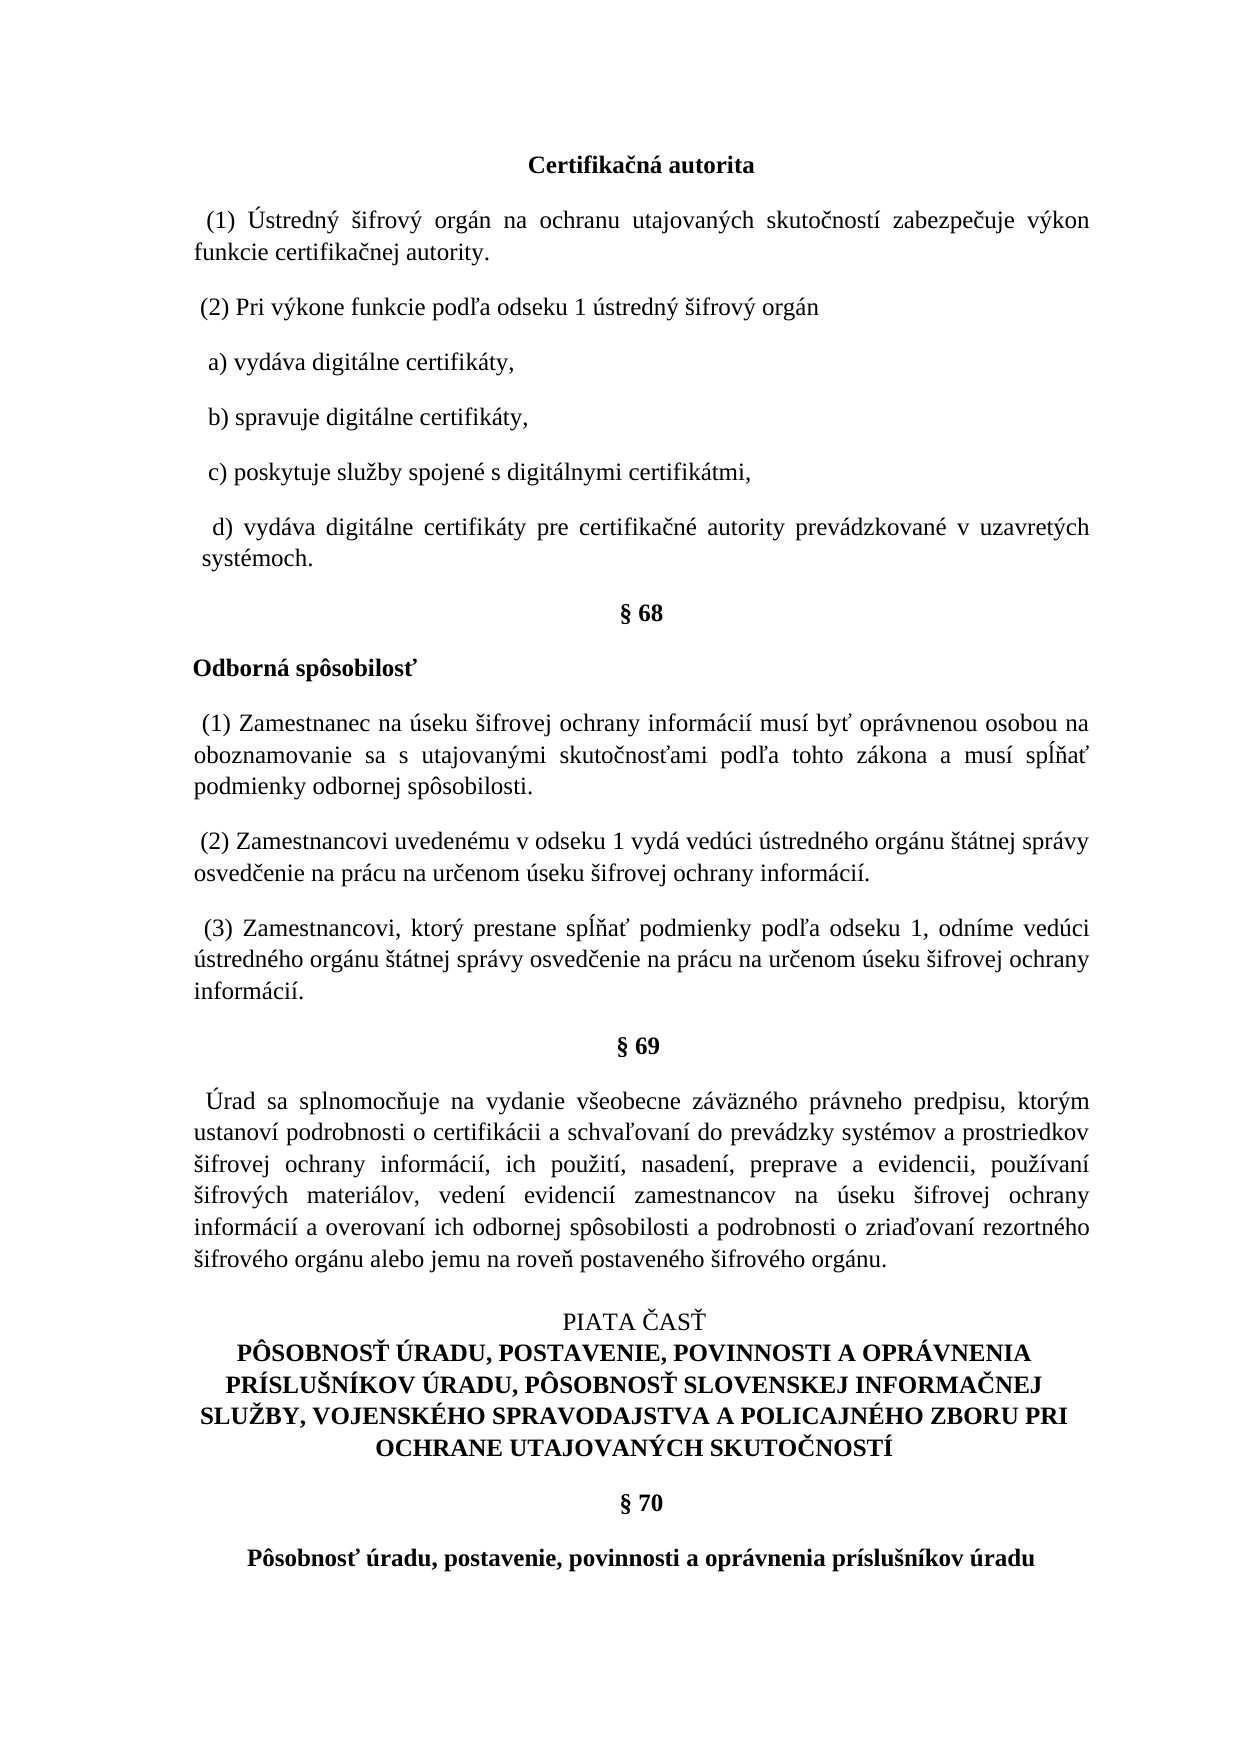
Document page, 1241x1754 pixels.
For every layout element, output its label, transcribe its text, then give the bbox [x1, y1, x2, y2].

text (2) Zamestnancovi uvedenému v odseku 1 vydá vedúci ústredného orgánu štátnej správy osvedčenie na prácu na určenom úseku šifrovej ochrany informácií. [194, 826, 1090, 887]
text (1) Zamestnanec na úseku šifrovej ochrany informácií musí byť oprávnenou osobou na oboznamovanie sa s utajovanými skutočnosťami podľa tohto zákona a musí spĺňať podmienky odbornej spôsobilosti. [194, 708, 1090, 800]
text (3) Zamestnancovi, ktorý prestane spĺňať podmienky podľa odseku 1, odníme vedúci ústredného orgánu štátnej správy osvedčenie na prácu na určenom úseku šifrovej ochrany informácií. [194, 913, 1090, 1005]
text a) vydáva digitálne certifikáty, [202, 347, 1090, 375]
text c) poskytuje služby spojené s digitálnymi certifikátmi, [202, 457, 1090, 485]
text (2) Pri výkone funkcie podľa odseku 1 ústredný šifrový orgán [194, 292, 1090, 320]
text Úrad sa splnomocňuje na vydanie všeobecne záväzného právneho predpisu, ktorým ustanoví podrobnosti o certifikácii a schvaľovaní do prevádzky systémov a prostriedkov šifrovej ochrany informácií, ich použití, nasadení, preprave a evidencii, používaní šifrových materiálov, vedení evidencií zamestnancov na úseku šifrovej ochrany informácií a overovaní ich odbornej spôsobilosti a podrobnosti o zriaďovaní rezortného šifrového orgánu alebo jemu na roveň postaveného šifrového orgánu. [194, 1086, 1090, 1272]
text (1) Ústredný šifrový orgán na ochranu utajovaných skutočností zabezpečuje výkon funkcie certifikačnej autority. [194, 205, 1090, 265]
text PIATA ČASŤ [178, 1307, 1090, 1335]
text § 69 [186, 1031, 1090, 1060]
text Pôsobnosť úradu, postavenie, povinnosti a oprávnenia príslušníkov úradu [186, 1543, 1090, 1572]
text Certifikačná autorita [186, 150, 1090, 179]
text § 70 [186, 1488, 1090, 1517]
text PÔSOBNOSŤ ÚRADU, POSTAVENIE, POVINNOSTI A OPRÁVNENIA PRÍSLUŠNÍKOV ÚRADU, PÔSOBNOSŤ SLOVENSKEJ INFORMAČNEJ SLUŽBY, VOJENSKÉHO SPRAVODAJSTVA A POLICAJNÉHO ZBORU PRI OCHRANE UTAJOVANÝCH SKUTOČNOSTÍ [178, 1338, 1090, 1462]
text Odborná spôsobilosť [186, 653, 1090, 682]
text d) vydáva digitálne certifikáty pre certifikačné autority prevádzkované v uzavretých systémoch. [202, 512, 1090, 572]
text b) spravuje digitálne certifikáty, [202, 402, 1090, 430]
text § 68 [186, 598, 1090, 627]
